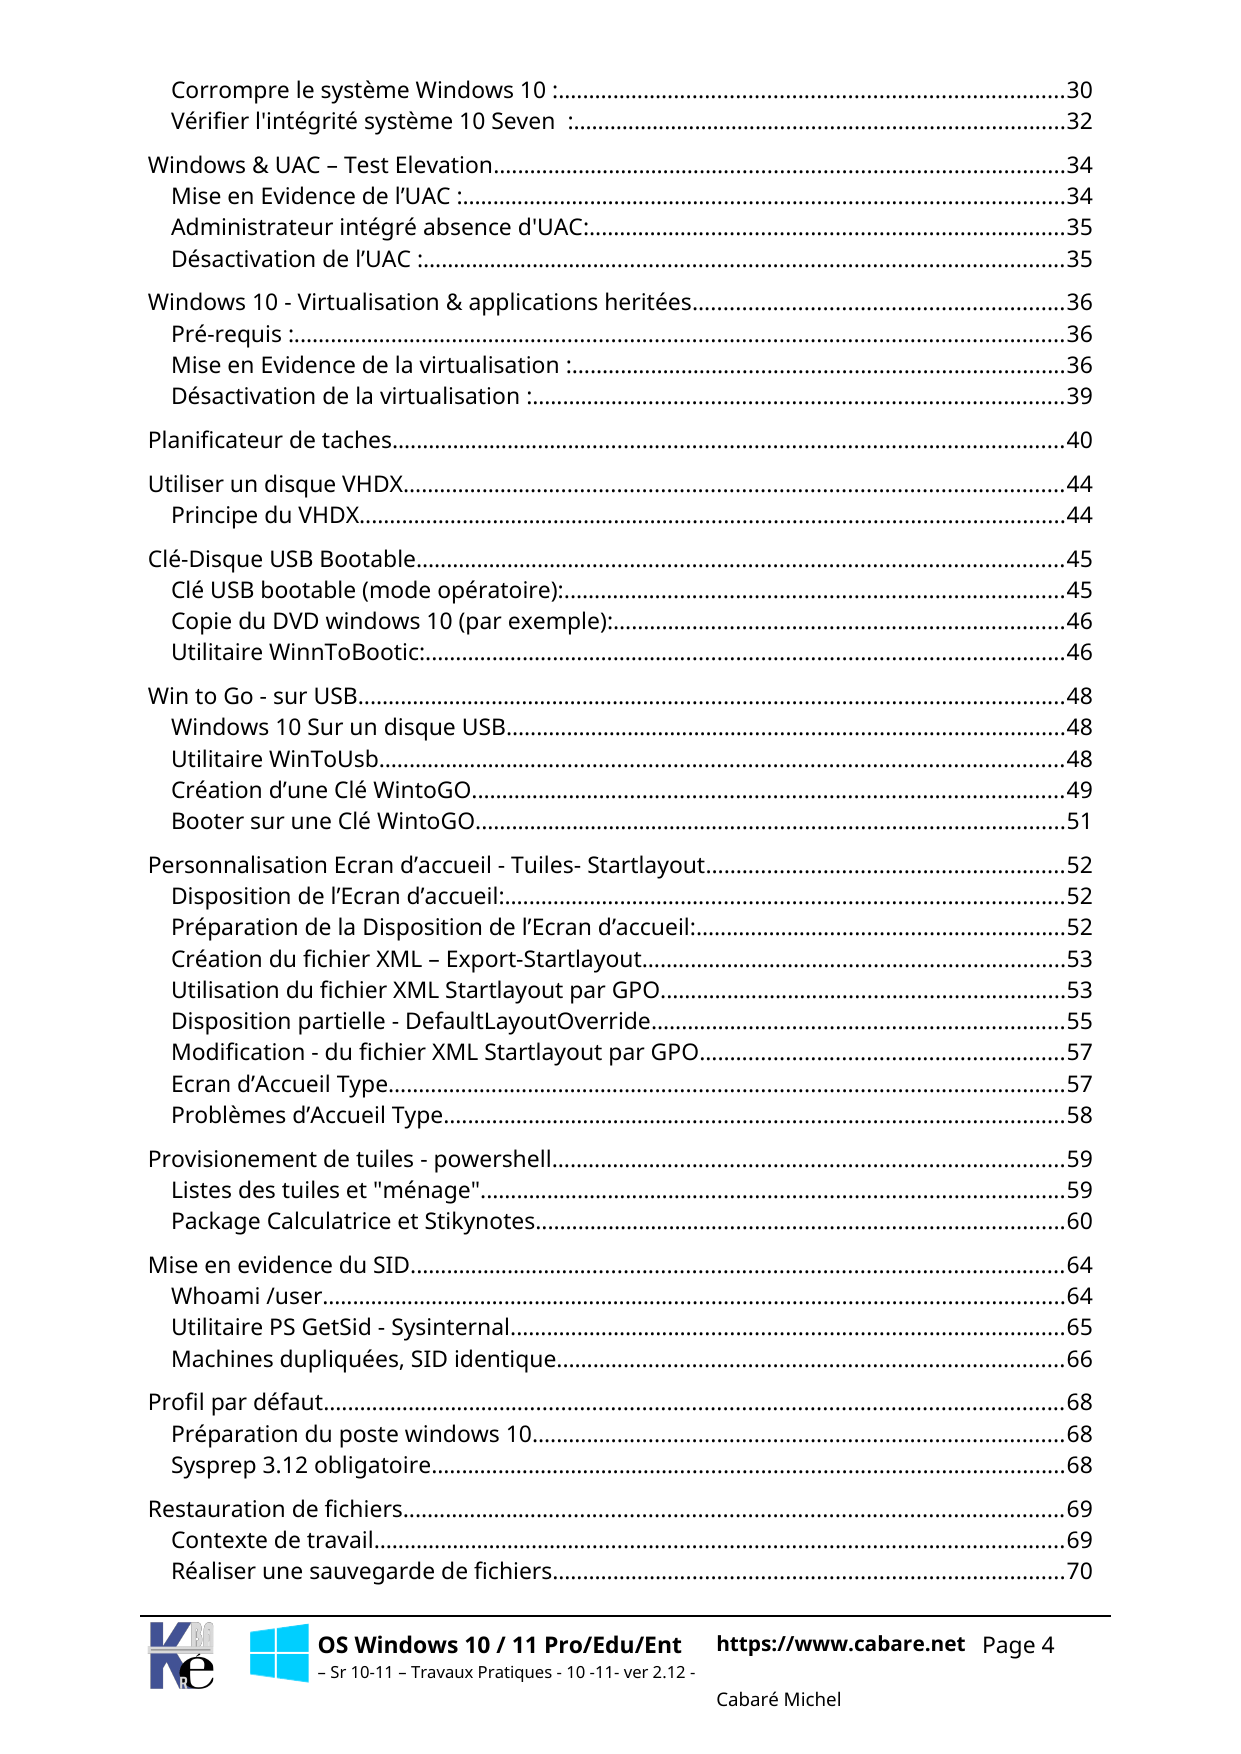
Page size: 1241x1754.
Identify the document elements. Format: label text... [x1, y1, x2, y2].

text Clé USB bootable (mode opératoire): 45 [171, 574, 1092, 605]
text Windows & UAC – Test Elevation 34 [148, 149, 1092, 180]
text Provisionement de tuiles - powershell 59 [148, 1143, 1092, 1174]
text Windows 10 - Virtualisation & applications heritées 36 [148, 286, 1092, 318]
text Préparation du poste windows 10 68 [171, 1418, 1092, 1449]
text Win to Go - sur USB 48 [148, 680, 1092, 711]
text Principe du VHDX 44 [171, 499, 1092, 530]
text Utilitaire PS GetSid - Sysinternal 65 [171, 1311, 1092, 1343]
text Vérifier l'intégrité système 10 Seven : 32 [171, 105, 1092, 136]
text Whoami /user 64 [171, 1280, 1092, 1311]
text Profil par défaut 68 [148, 1386, 1092, 1418]
picture [243, 1622, 311, 1687]
text Utilisation du fichier XML Startlayout par GPO 53 [171, 974, 1092, 1005]
text Disposition de l’Ecran d’accueil: 52 [171, 880, 1092, 911]
text Mise en evidence du SID 64 [148, 1249, 1092, 1280]
text Disposition partielle - DefaultLayoutOverride 55 [171, 1005, 1092, 1036]
text Utiliser un disque VHDX 44 [148, 468, 1092, 499]
text Windows 10 Sur un disque USB 48 [171, 711, 1092, 743]
text Sysprep 3.12 obligatoire 68 [171, 1449, 1092, 1480]
text Pré-requis : 36 [171, 318, 1092, 349]
text Réaliser une sauvegarde de fichiers 70 [171, 1555, 1092, 1586]
text Création du fichier XML – Export-Startlayout 53 [171, 943, 1092, 974]
text Mise en Evidence de la virtualisation : 36 [171, 349, 1092, 380]
text Listes des tuiles et "ménage" 59 [171, 1174, 1092, 1205]
picture [147, 1622, 214, 1689]
text Désactivation de l’UAC : 35 [171, 243, 1092, 274]
text Création d’une Clé WintoGO 49 [171, 774, 1092, 805]
text Préparation de la Disposition de l’Ecran d’accueil: 52 [171, 911, 1092, 943]
text Machines dupliquées, SID identique 66 [171, 1343, 1092, 1374]
text Clé-Disque USB Bootable 45 [148, 543, 1092, 574]
text Administrateur intégré absence d'UAC: 35 [171, 211, 1092, 243]
text Booter sur une Clé WintoGO 51 [171, 805, 1092, 836]
text Corrompre le système Windows 10 : 30 [171, 74, 1092, 105]
text Ecran d’Accueil Type 57 [171, 1068, 1092, 1099]
text Planificateur de taches 40 [148, 424, 1092, 455]
text Mise en Evidence de l’UAC : 34 [171, 180, 1092, 211]
text Personnalisation Ecran d’accueil - Tuiles- Startlayout 52 [148, 849, 1092, 880]
text Copie du DVD windows 10 (par exemple): 46 [171, 605, 1092, 636]
text Modification - du fichier XML Startlayout par GPO 57 [171, 1036, 1092, 1068]
text Contexte de travail 69 [171, 1524, 1092, 1555]
text Restauration de fichiers 69 [148, 1493, 1092, 1524]
text Utilitaire WinToUsb 48 [171, 743, 1092, 774]
text Désactivation de la virtualisation : 39 [171, 380, 1092, 411]
text Problèmes d’Accueil Type 58 [171, 1099, 1092, 1130]
text Utilitaire WinnToBootic: 46 [171, 636, 1092, 668]
text Package Calculatrice et Stikynotes 60 [171, 1205, 1092, 1236]
